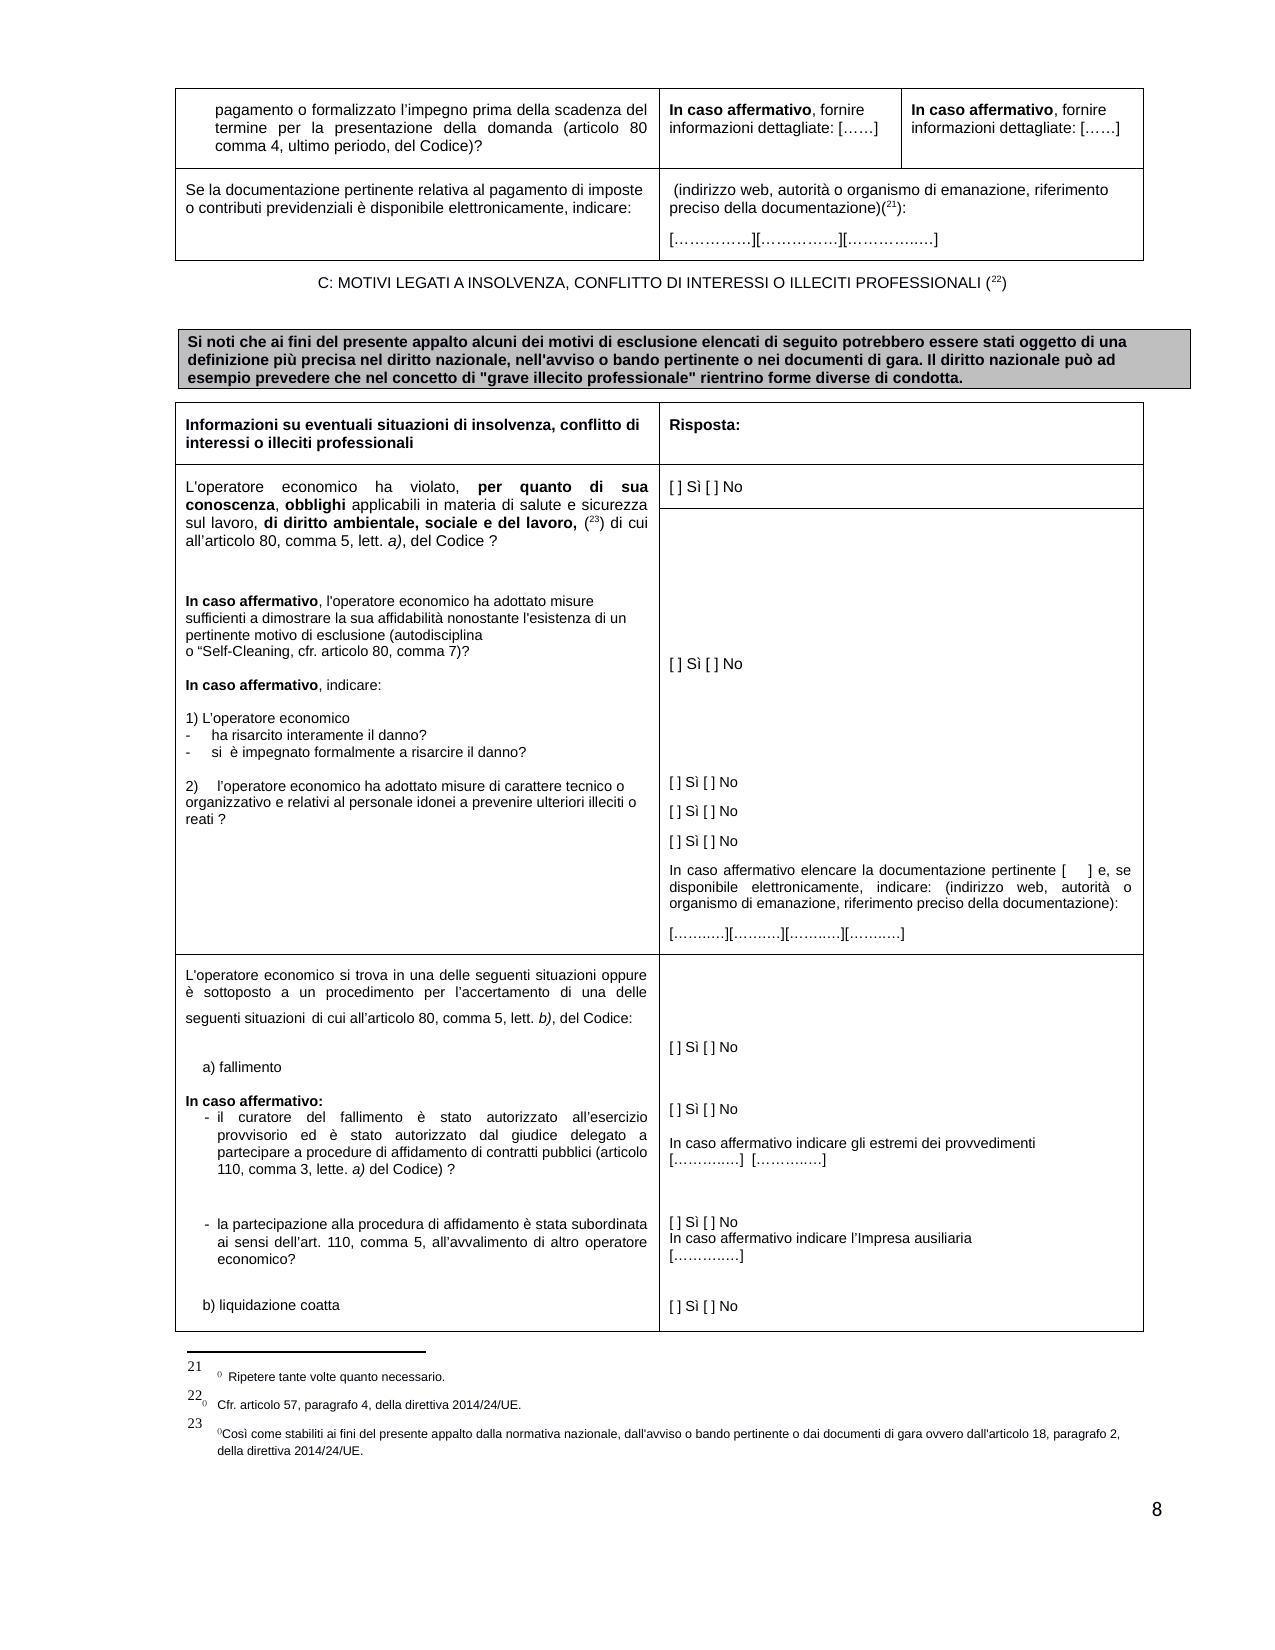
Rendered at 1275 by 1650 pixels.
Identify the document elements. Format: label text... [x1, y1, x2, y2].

table_cell [ ] Sì [ ] No [ ] Sì [ ] No [ ] Sì [ ] No [ ] Sì [ ] No In caso affermativo elencare la documentazione pertinente [ ] e, se disponibile elettronicamente, indicare: (indirizzo web, autorità o organismo di emanazione, riferimento preciso della documentazione): [……..…][…….…][……..…][……..…] [660, 509, 1143, 953]
table_header Informazioni su eventuali situazioni di insolvenza, conflitto di interessi o illeciti professionali [176, 403, 659, 464]
title C: motivi legati a insolvenza, conflitto di interessi o illeciti professionali () [187, 274, 1137, 292]
table_cell Se la documentazione pertinente relativa al pagamento di imposte o contributi previdenziali è disponibile elettronicamente, indicare: [176, 169, 659, 260]
text Si noti che ai fini del presente appalto alcuni dei motivi di esclusione elencati di seguito potrebbero essere stati oggetto di una definizione più precisa nel diritto nazionale, nell'avviso o bando pertinente o nei documenti di gara. Il diritto nazionale può ad esempio prevedere che nel concetto di "grave illecito professionale" rientrino forme diverse di condotta. [179, 330, 1190, 388]
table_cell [660, 89, 901, 168]
table_header Risposta: [660, 403, 1143, 464]
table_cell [176, 955, 659, 1331]
table_cell L'operatore economico ha violato, per quanto di sua conoscenza, obblighi applicabili in materia di salute e sicurezza sul lavoro, di diritto ambientale, sociale e del lavoro, () di cui all’articolo 80, comma 5, lett. a), del Codice ? In caso affermativo, l'operatore economico ha adottato misure sufficienti a dimostrare la sua affidabilità nonostante l'esistenza di un pertinente motivo di esclusione (autodisciplina o “Self-Cleaning, cfr. articolo 80, comma 7)? In caso affermativo, indicare: 1) L’operatore economico - ha risarcito interamente il danno? - si è impegnato formalmente a risarcire il danno? 2) l’operatore economico ha adottato misure di carattere tecnico o organizzativo e relativi al personale idonei a prevenire ulteriori illeciti o reati ? [176, 465, 659, 953]
table_cell (indirizzo web, autorità o organismo di emanazione, riferimento preciso della documentazione)(): [……………][……………][…………..…] [660, 169, 1143, 260]
table_cell [ ] Sì [ ] No [660, 465, 1143, 508]
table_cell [660, 955, 1143, 1331]
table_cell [902, 89, 1143, 168]
